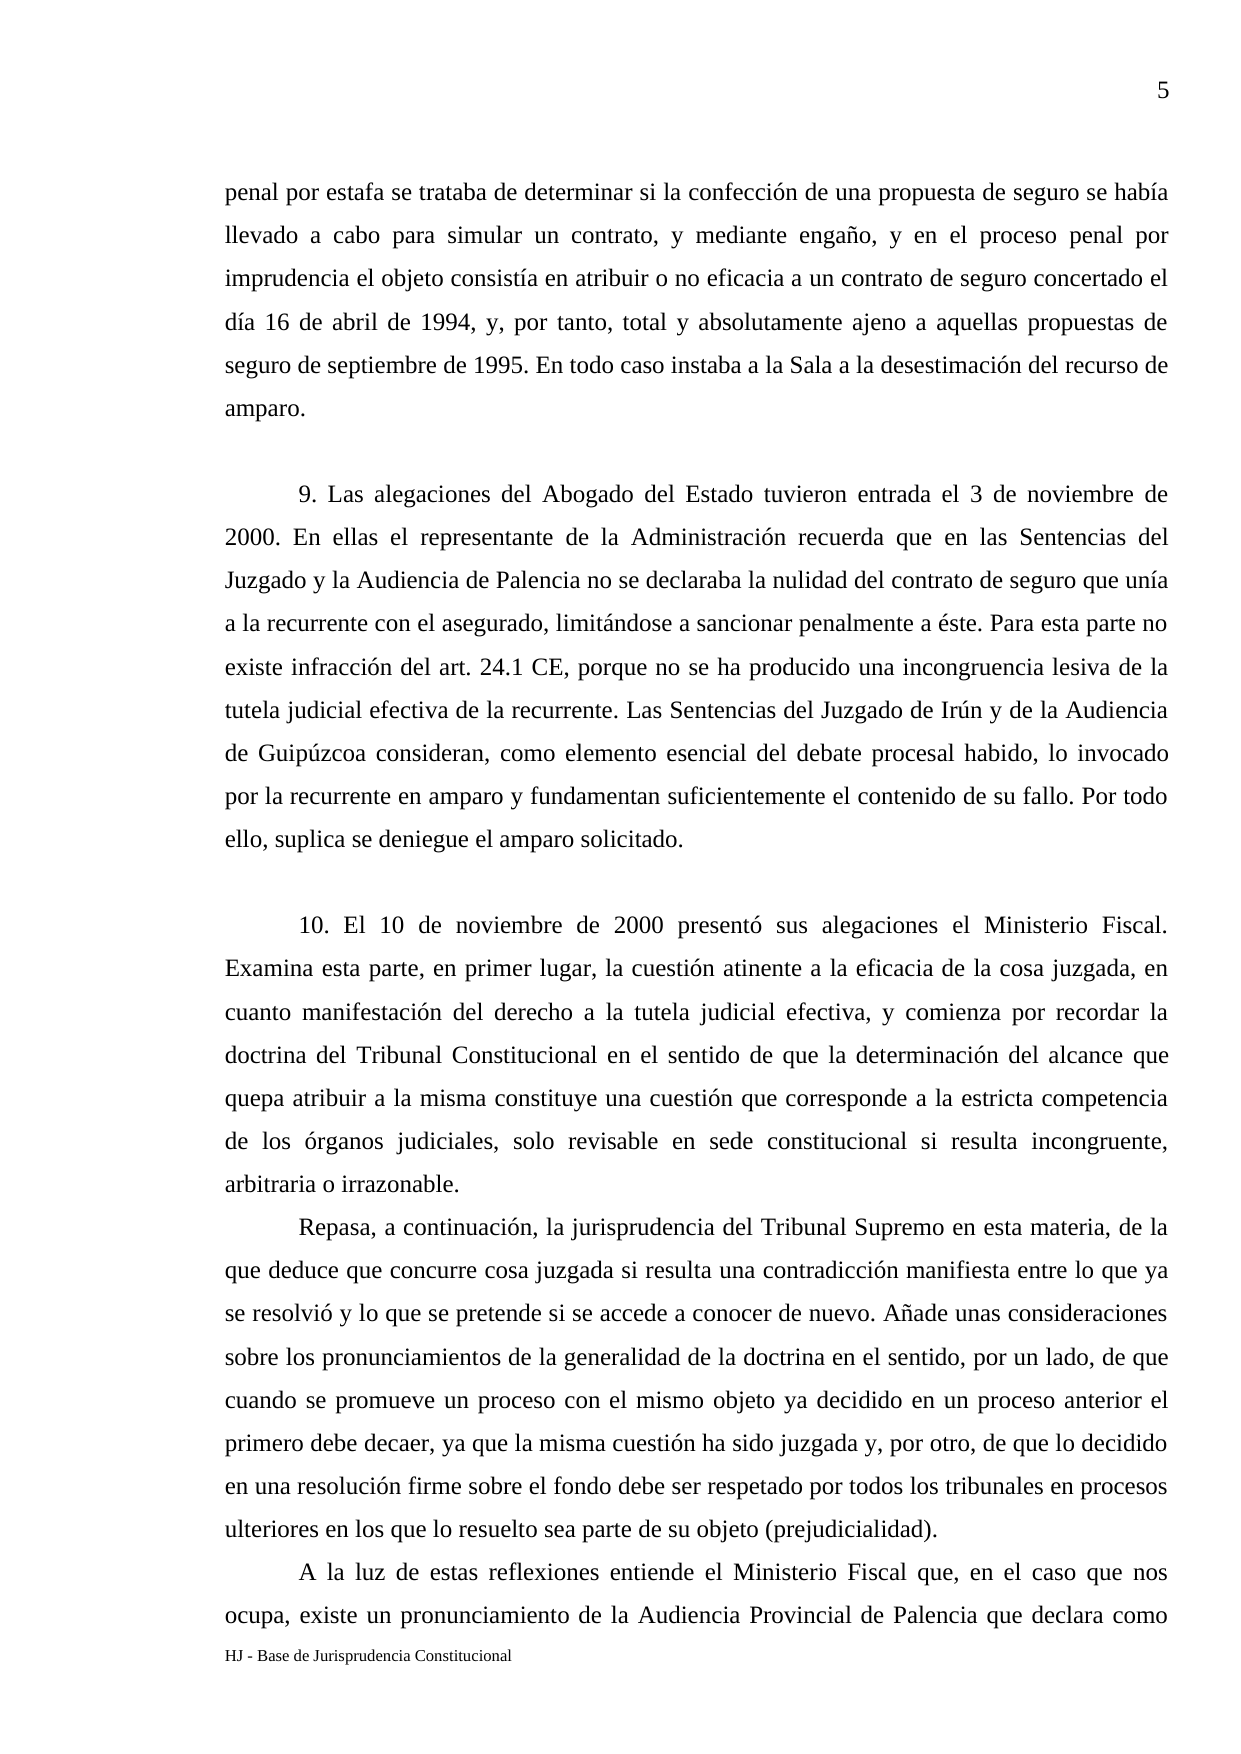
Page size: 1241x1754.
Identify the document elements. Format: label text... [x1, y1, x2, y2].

text 10. El 10 de noviembre de 2000 presentó sus alegaciones el Ministerio Fiscal. Examina esta parte, en primer lugar, la cuestión atinente a la eficacia de la cosa juzgada, en cuanto manifestación del derecho a la tutela judicial efectiva, y comienza por recordar la doctrina del Tribunal Constitucional en el sentido de que la determinación del alcance que quepa atribuir a la misma constituye una cuestión que corresponde a la estricta competencia de los órganos judiciales, solo revisable en sede constitucional si resulta incongruente, arbitraria o irrazonable. [224, 910, 1169, 1198]
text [224, 177, 1169, 422]
text Repasa, a continuación, la jurisprudencia del Tribunal Supremo en esta materia, de la que deduce que concurre cosa juzgada si resulta una contradicción manifiesta entre lo que ya se resolvió y lo que se pretende si se accede a conocer de nuevo. Añade unas consideraciones sobre los pronunciamientos de la generalidad de la doctrina en el sentido, por un lado, de que cuando se promueve un proceso con el mismo objeto ya decidido en un proceso anterior el primero debe decaer, ya que la misma cuestión ha sido juzgada y, por otro, de que lo decidido en una resolución firme sobre el fondo debe ser respetado por todos los tribunales en procesos ulteriores en los que lo resuelto sea parte de su objeto (prejudicialidad). [224, 1212, 1169, 1543]
text 9. Las alegaciones del Abogado del Estado tuvieron entrada el 3 de noviembre de 2000. En ellas el representante de la Administración recuerda que en las Sentencias del Juzgado y la Audiencia de Palencia no se declaraba la nulidad del contrato de seguro que unía a la recurrente con el asegurado, limitándose a sancionar penalmente a éste. Para esta parte no existe infracción del art. 24.1 CE, porque no se ha producido una incongruencia lesiva de la tutela judicial efectiva de la recurrente. Las Sentencias del Juzgado de Irún y de la Audiencia de Guipúzcoa consideran, como elemento esencial del debate procesal habido, lo invocado por la recurrente en amparo y fundamentan suficientemente el contenido de su fallo. Por todo ello, suplica se deniegue el amparo solicitado. [224, 479, 1169, 853]
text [224, 1557, 1169, 1629]
